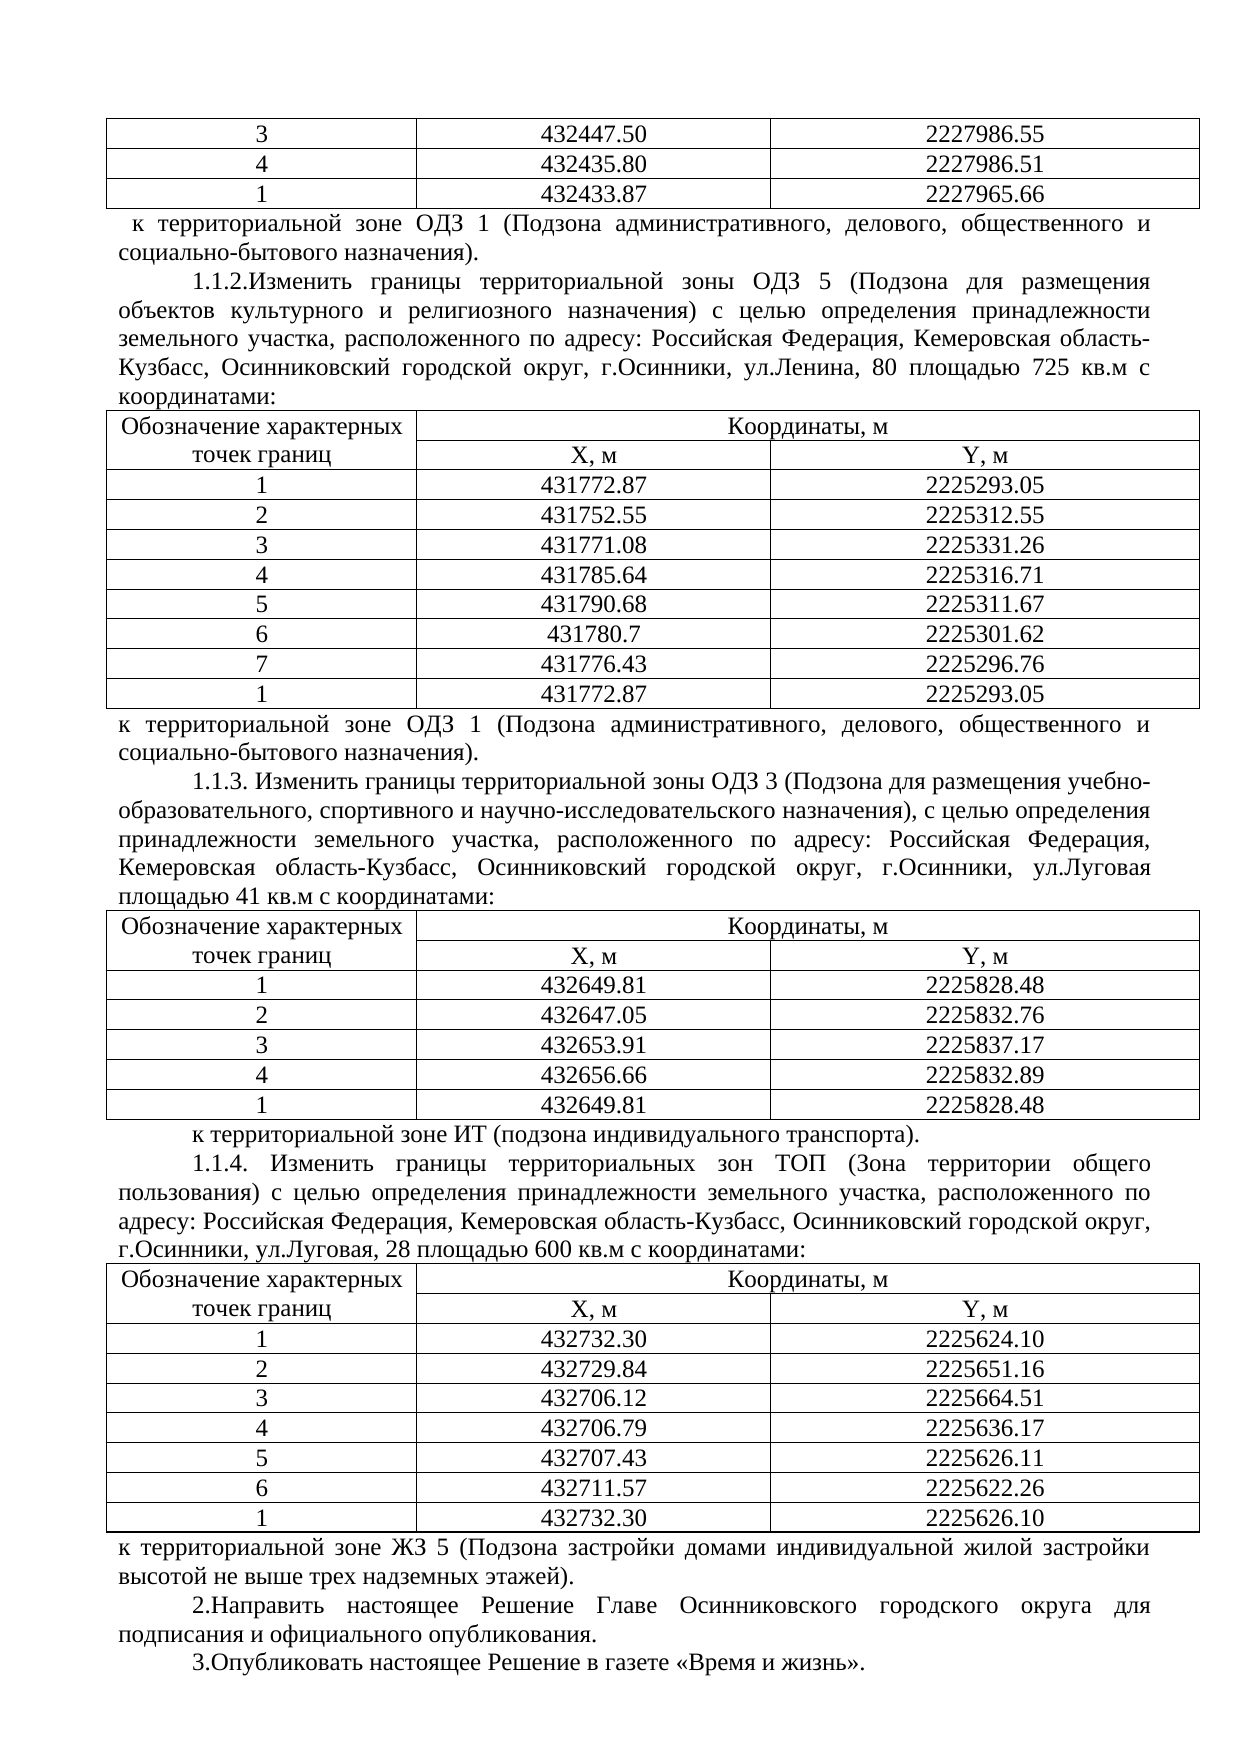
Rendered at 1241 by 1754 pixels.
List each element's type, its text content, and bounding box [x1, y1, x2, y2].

text к территориальной зоне ОДЗ 1 (Подзона административного, делового, общественного и социально-бытового назначения). [118, 709, 1152, 766]
table_cell 431790.68 [417, 590, 770, 618]
table_header Обозначение характерных точек границ [107, 911, 416, 969]
table_cell 432706.12 [417, 1384, 770, 1412]
text к территориальной зоне ЖЗ 5 (Подзона застройки домами индивидуальной жилой застройки высотой не выше трех надземных этажей). [118, 1533, 1152, 1590]
table_cell 7 [107, 649, 416, 678]
table_cell 3 [107, 119, 416, 148]
table_cell 2225651.16 [771, 1354, 1199, 1382]
table_cell 6 [107, 619, 416, 648]
table_cell 1 [107, 1503, 416, 1531]
table_cell 2225828.48 [771, 971, 1199, 999]
table_cell 1 [107, 679, 416, 708]
text 1.1.3. Изменить границы территориальной зоны ОДЗ 3 (Подзона для размещения учебно-образовательного, спортивного и научно-исследовательского назначения), с целью определения принадлежности земельного участка, расположенного по адресу: Российская Федерация, Кемеровская область-Кузбасс, Осинниковский городской округ, г.Осинники, ул.Луговая площадью 41 кв.м с координатами: [118, 766, 1152, 910]
table_cell 2225626.10 [771, 1503, 1199, 1531]
table_cell 432647.05 [417, 1000, 770, 1029]
table_cell 2227965.66 [771, 179, 1199, 207]
table_cell 2225828.48 [771, 1090, 1199, 1118]
table_header Координаты, м [417, 1264, 1199, 1293]
table_cell 431771.08 [417, 530, 770, 559]
table_cell 2 [107, 500, 416, 529]
table_cell 4 [107, 1413, 416, 1442]
table_cell 2225311.67 [771, 590, 1199, 618]
table_cell 2225316.71 [771, 560, 1199, 588]
table_cell 1 [107, 470, 416, 499]
table_cell 431772.87 [417, 470, 770, 499]
table_header Обозначение характерных точек границ [107, 411, 416, 469]
table_cell 2225626.11 [771, 1443, 1199, 1472]
table_cell 432435.80 [417, 149, 770, 178]
text 2.Направить настоящее Решение Главе Осинниковского городского округа для подписания и официального опубликования. [118, 1590, 1152, 1647]
text к территориальной зоне ИТ (подзона индивидуального транспорта). [118, 1120, 1152, 1148]
table_cell 4 [107, 149, 416, 178]
table_cell Y, м [771, 941, 1199, 969]
table_cell Y, м [771, 1294, 1199, 1323]
table_cell 2227986.55 [771, 119, 1199, 148]
table_header Обозначение характерных точек границ [107, 1264, 416, 1323]
table_cell 432706.79 [417, 1413, 770, 1442]
table_cell 432447.50 [417, 119, 770, 148]
table_cell 3 [107, 1030, 416, 1059]
table_cell 3 [107, 530, 416, 559]
table_cell 2225624.10 [771, 1324, 1199, 1353]
table_cell 431776.43 [417, 649, 770, 678]
table_cell 432729.84 [417, 1354, 770, 1382]
table_cell 432732.30 [417, 1324, 770, 1353]
text к территориальной зоне ОДЗ 1 (Подзона административного, делового, общественного и социально-бытового назначения). [118, 209, 1152, 266]
table_cell X, м [417, 1294, 770, 1323]
table_header Координаты, м [417, 411, 1199, 439]
table_cell 2225331.26 [771, 530, 1199, 559]
table_cell 6 [107, 1473, 416, 1502]
table_cell 431752.55 [417, 500, 770, 529]
table_cell 1 [107, 1324, 416, 1353]
table_cell Y, м [771, 441, 1199, 469]
table_cell 1 [107, 1090, 416, 1118]
table_cell 5 [107, 1443, 416, 1472]
table_cell X, м [417, 941, 770, 969]
table_cell 2 [107, 1354, 416, 1382]
table_cell 431780.7 [417, 619, 770, 648]
table_cell 1 [107, 179, 416, 207]
table_cell 432656.66 [417, 1060, 770, 1089]
table_cell 2225664.51 [771, 1384, 1199, 1412]
table_cell 431772.87 [417, 679, 770, 708]
table_cell 432707.43 [417, 1443, 770, 1472]
table_cell X, м [417, 441, 770, 469]
table_cell 3 [107, 1384, 416, 1412]
table_cell 1 [107, 971, 416, 999]
text 1.1.4. Изменить границы территориальных зон ТОП (Зона территории общего пользования) с целью определения принадлежности земельного участка, расположенного по адресу: Российская Федерация, Кемеровская область-Кузбасс, Осинниковский городской округ, г.Осинники, ул.Луговая, 28 площадью 600 кв.м с координатами: [118, 1148, 1152, 1263]
table_cell 432711.57 [417, 1473, 770, 1502]
table_cell 432732.30 [417, 1503, 770, 1531]
table_cell 2225293.05 [771, 679, 1199, 708]
table_cell 4 [107, 560, 416, 588]
table_cell 2225301.62 [771, 619, 1199, 648]
table_cell 2225636.17 [771, 1413, 1199, 1442]
table_cell 2227986.51 [771, 149, 1199, 178]
table_cell 2225312.55 [771, 500, 1199, 529]
text 3.Опубликовать настоящее Решение в газете «Время и жизнь». [118, 1647, 1152, 1676]
table_cell 5 [107, 590, 416, 618]
table_cell 4 [107, 1060, 416, 1089]
table_cell 2225296.76 [771, 649, 1199, 678]
table_cell 432649.81 [417, 971, 770, 999]
table_cell 2225293.05 [771, 470, 1199, 499]
table_cell 2225837.17 [771, 1030, 1199, 1059]
table_cell 431785.64 [417, 560, 770, 588]
table_cell 432433.87 [417, 179, 770, 207]
table_cell 2 [107, 1000, 416, 1029]
text 1.1.2.Изменить границы территориальной зоны ОДЗ 5 (Подзона для размещения объектов культурного и религиозного назначения) с целью определения принадлежности земельного участка, расположенного по адресу: Российская Федерация, Кемеровская область-Кузбасс, Осинниковский городской округ, г.Осинники, ул.Ленина, 80 площадью 725 кв.м с координатами: [118, 266, 1152, 410]
table_cell 2225832.89 [771, 1060, 1199, 1089]
table_cell 432649.81 [417, 1090, 770, 1118]
table_cell 432653.91 [417, 1030, 770, 1059]
table_cell 2225832.76 [771, 1000, 1199, 1029]
table_header Координаты, м [417, 911, 1199, 940]
table_cell 2225622.26 [771, 1473, 1199, 1502]
